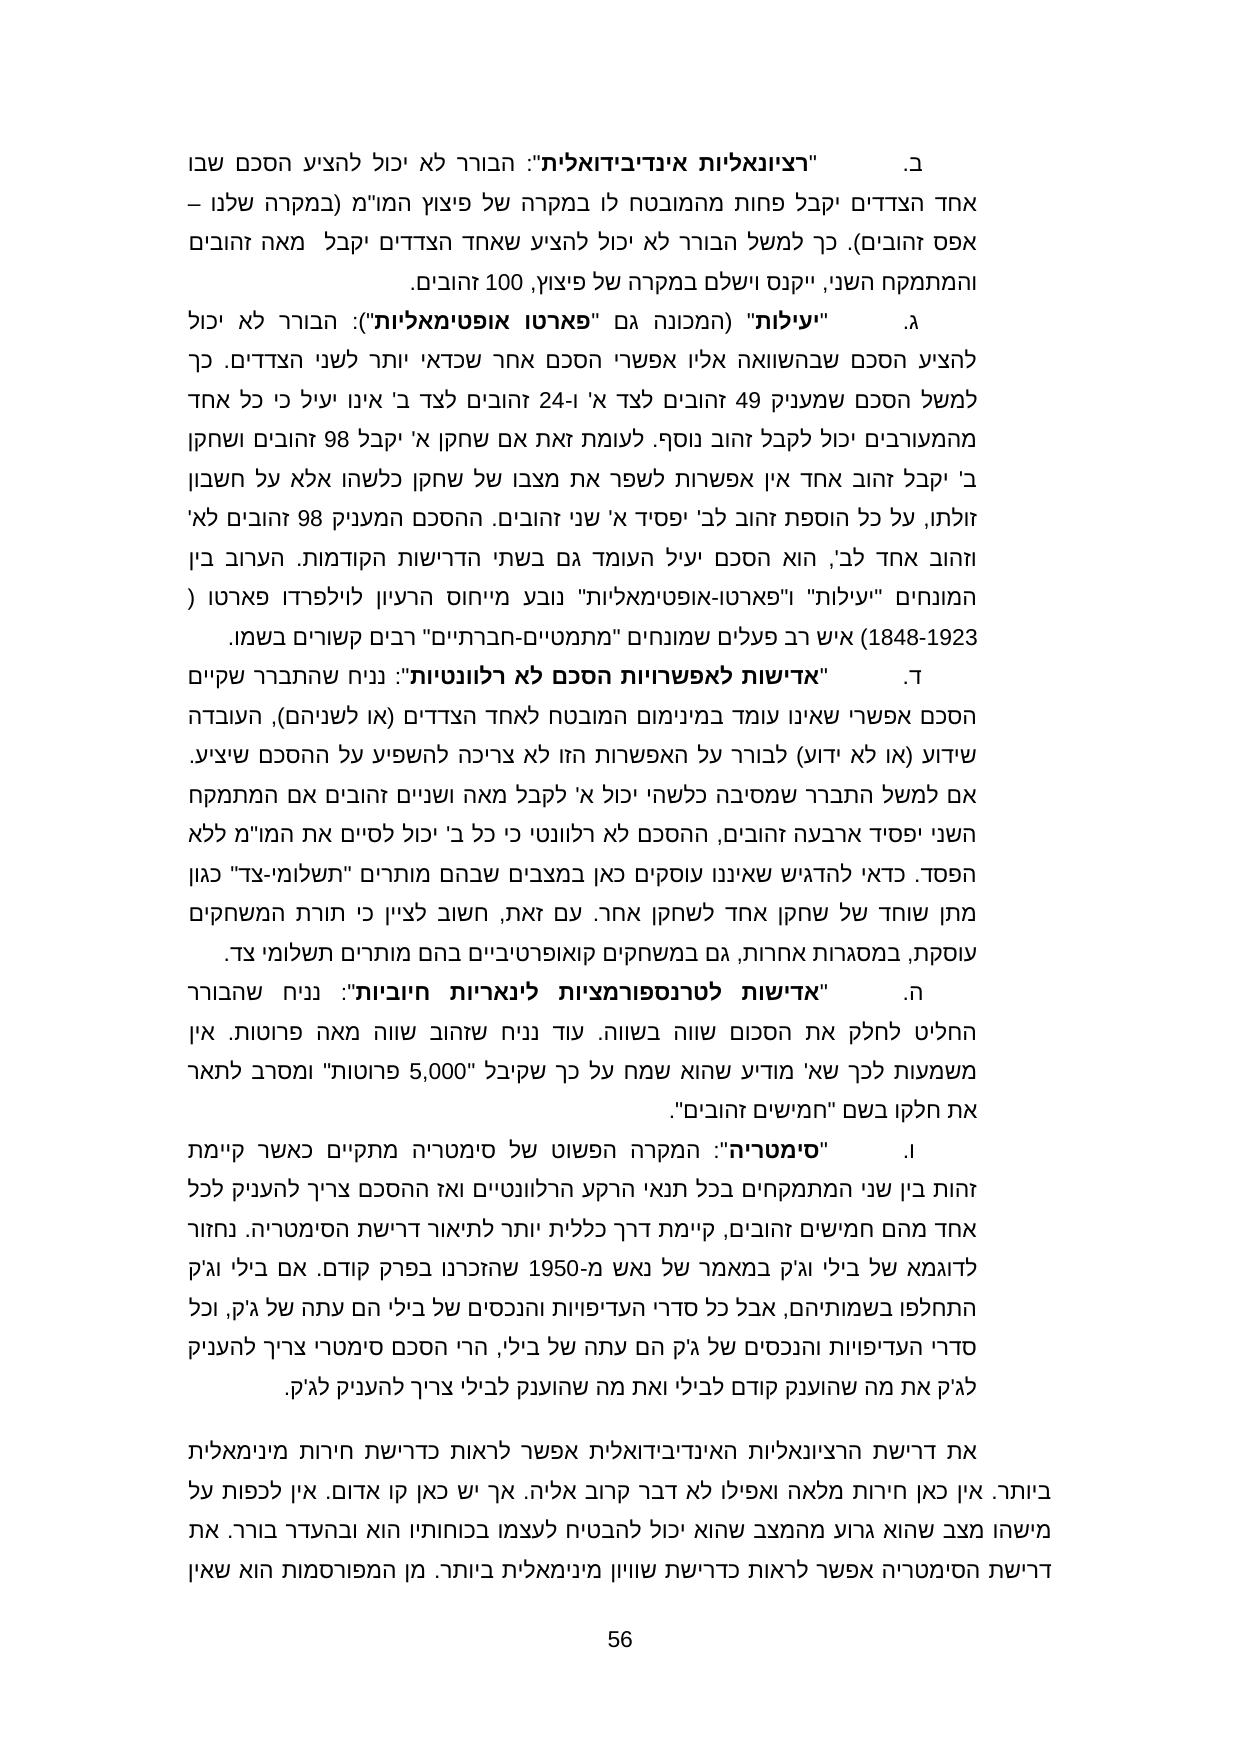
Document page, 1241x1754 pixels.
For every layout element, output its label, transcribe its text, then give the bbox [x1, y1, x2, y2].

list "יעילות" (המכונה גם "פארטו אופטימאליות"): הבורר לא יכול להציע הסכם שבהשוואה אליו אפשרי הסכם אחר שכדאי יותר לשני הצדדים. כך למשל הסכם שמעניק 49 זהובים לצד א' ו-24 זהובים לצד ב' אינו יעיל כי כל אחד מהמעורבים יכול לקבל זהוב נוסף. לעומת זאת אם שחקן א' יקבל 98 זהובים ושחקן ב' יקבל זהוב אחד אין אפשרות לשפר את מצבו של שחקן כלשהו אלא על חשבון זולתו, על כל הוספת זהוב לב' יפסיד א' שני זהובים. ההסכם המעניק 98 זהובים לא' וזהוב אחד לב', הוא הסכם יעיל העומד גם בשתי הדרישות הקודמות. הערוב בין המונחים "יעילות" ו"פארטו-אופטימאליות" נובע מייחוס הרעיון לוילפרדו פארטו (1848-1923) איש רב פעלים שמונחים "מתמטיים-חברתיים" רבים קשורים בשמו. [187, 308, 978, 650]
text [187, 1438, 1053, 1583]
list "רציונאליות אינדיבידואלית": הבורר לא יכול להציע הסכם שבו אחד הצדדים יקבל פחות מהמובטח לו במקרה של פיצוץ המו"מ (במקרה שלנו – אפס זהובים). כך למשל הבורר לא יכול להציע שאחד הצדדים יקבל מאה זהובים והמתמקח השני, ייקנס וישלם במקרה של פיצוץ, 100 זהובים. [187, 150, 978, 295]
list "סימטריה": המקרה הפשוט של סימטריה מתקיים כאשר קיימת זהות בין שני המתמקחים בכל תנאי הרקע הרלוונטיים ואז ההסכם צריך להעניק לכל אחד מהם חמישים זהובים, קיימת דרך כללית יותר לתיאור דרישת הסימטריה. נחזור לדוגמא של בילי וג'ק במאמר של נאש מ-1950 שהזכרנו בפרק קודם. אם בילי וג'ק התחלפו בשמותיהם, אבל כל סדרי העדיפויות והנכסים של בילי הם עתה של ג'ק, וכל סדרי העדיפויות והנכסים של ג'ק הם עתה של בילי, הרי הסכם סימטרי צריך להעניק לג'ק את מה שהוענק קודם לבילי ואת מה שהוענק לבילי צריך להעניק לג'ק. [187, 1137, 978, 1400]
list "אדישות לאפשרויות הסכם לא רלוונטיות": נניח שהתברר שקיים הסכם אפשרי שאינו עומד במינימום המובטח לאחד הצדדים (או לשניהם), העובדה שידוע (או לא ידוע) לבורר על האפשרות הזו לא צריכה להשפיע על ההסכם שיציע. אם למשל התברר שמסיבה כלשהי יכול א' לקבל מאה ושניים זהובים אם המתמקח השני יפסיד ארבעה זהובים, ההסכם לא רלוונטי כי כל ב' יכול לסיים את המו"מ ללא הפסד. כדאי להדגיש שאיננו עוסקים כאן במצבים שבהם מותרים "תשלומי-צד" כגון מתן שוחד של שחקן אחד לשחקן אחר. עם זאת, חשוב לציין כי תורת המשחקים עוסקת, במסגרות אחרות, גם במשחקים קואופרטיביים בהם מותרים תשלומי צד. [187, 663, 978, 966]
list "אדישות לטרנספורמציות לינאריות חיוביות": נניח שהבורר החליט לחלק את הסכום שווה בשווה. עוד נניח שזהוב שווה מאה פרוטות. אין משמעות לכך שא' מודיע שהוא שמח על כך שקיבל "5,000 פרוטות" ומסרב לתאר את חלקו בשם "חמישים זהובים". [187, 979, 978, 1124]
